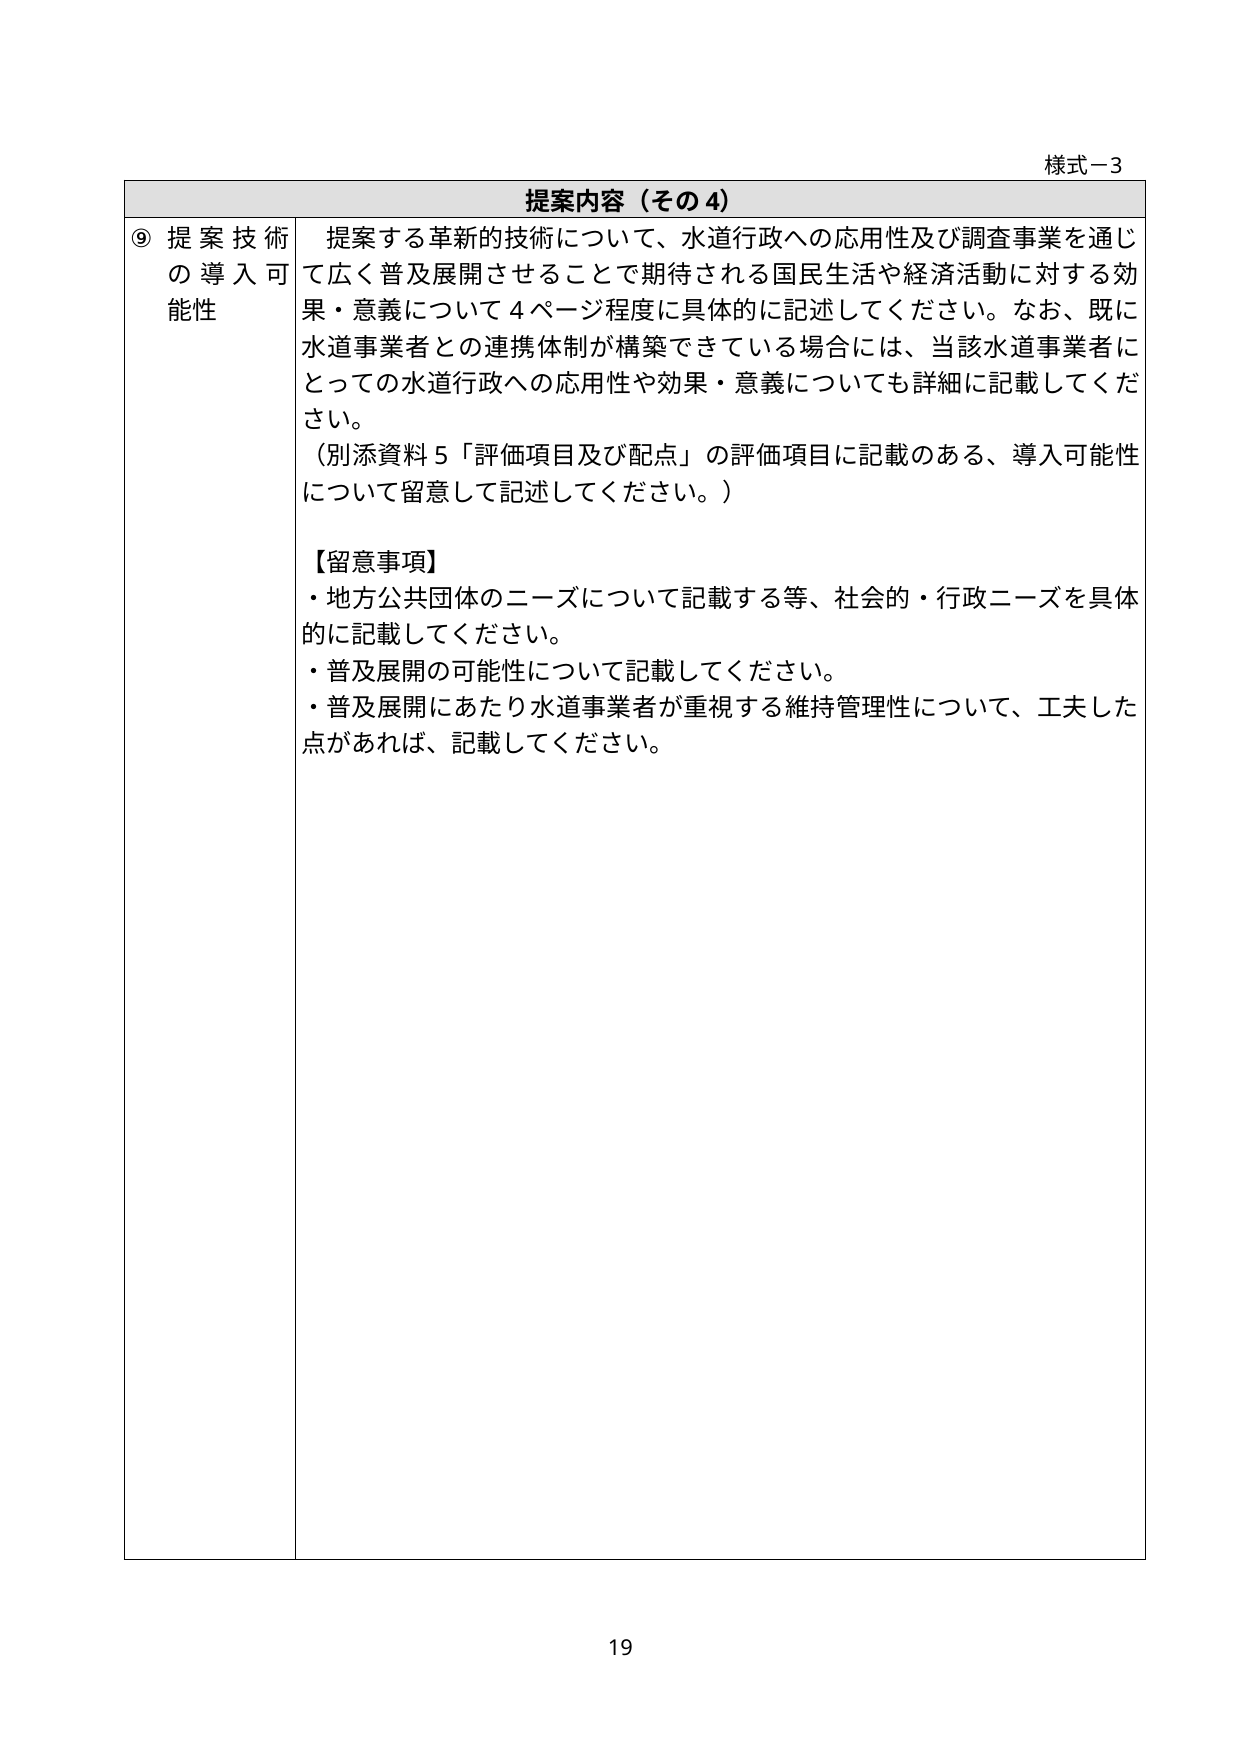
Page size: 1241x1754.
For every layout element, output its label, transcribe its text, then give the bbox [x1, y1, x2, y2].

table_cell 提案する革新的技術について、水道行政への応用性及び調査事業を通じて広く普及展開させることで期待される国民生活や経済活動に対する効果・意義について4ページ程度に具体的に記述してください。なお、既に水道事業者との連携体制が構築できている場合には、当該水道事業者にとっての水道行政への応用性や効果・意義についても詳細に記載してください。 （別添資料5「評価項目及び配点」の評価項目に記載のある、導入可能性について留意して記述してください。） 【留意事項】 ・地方公共団体のニーズについて記載する等、社会的・行政ニーズを具体的に記載してください。 ・普及展開の可能性について記載してください。 ・普及展開にあたり水道事業者が重視する維持管理性について、工夫した点があれば、記載してください。 [296, 218, 1145, 1559]
table_header 提案内容（その4） [125, 181, 1145, 217]
table_cell 提案技術の導入可能性 [125, 218, 295, 1559]
text 様式－3 [118, 148, 1122, 179]
